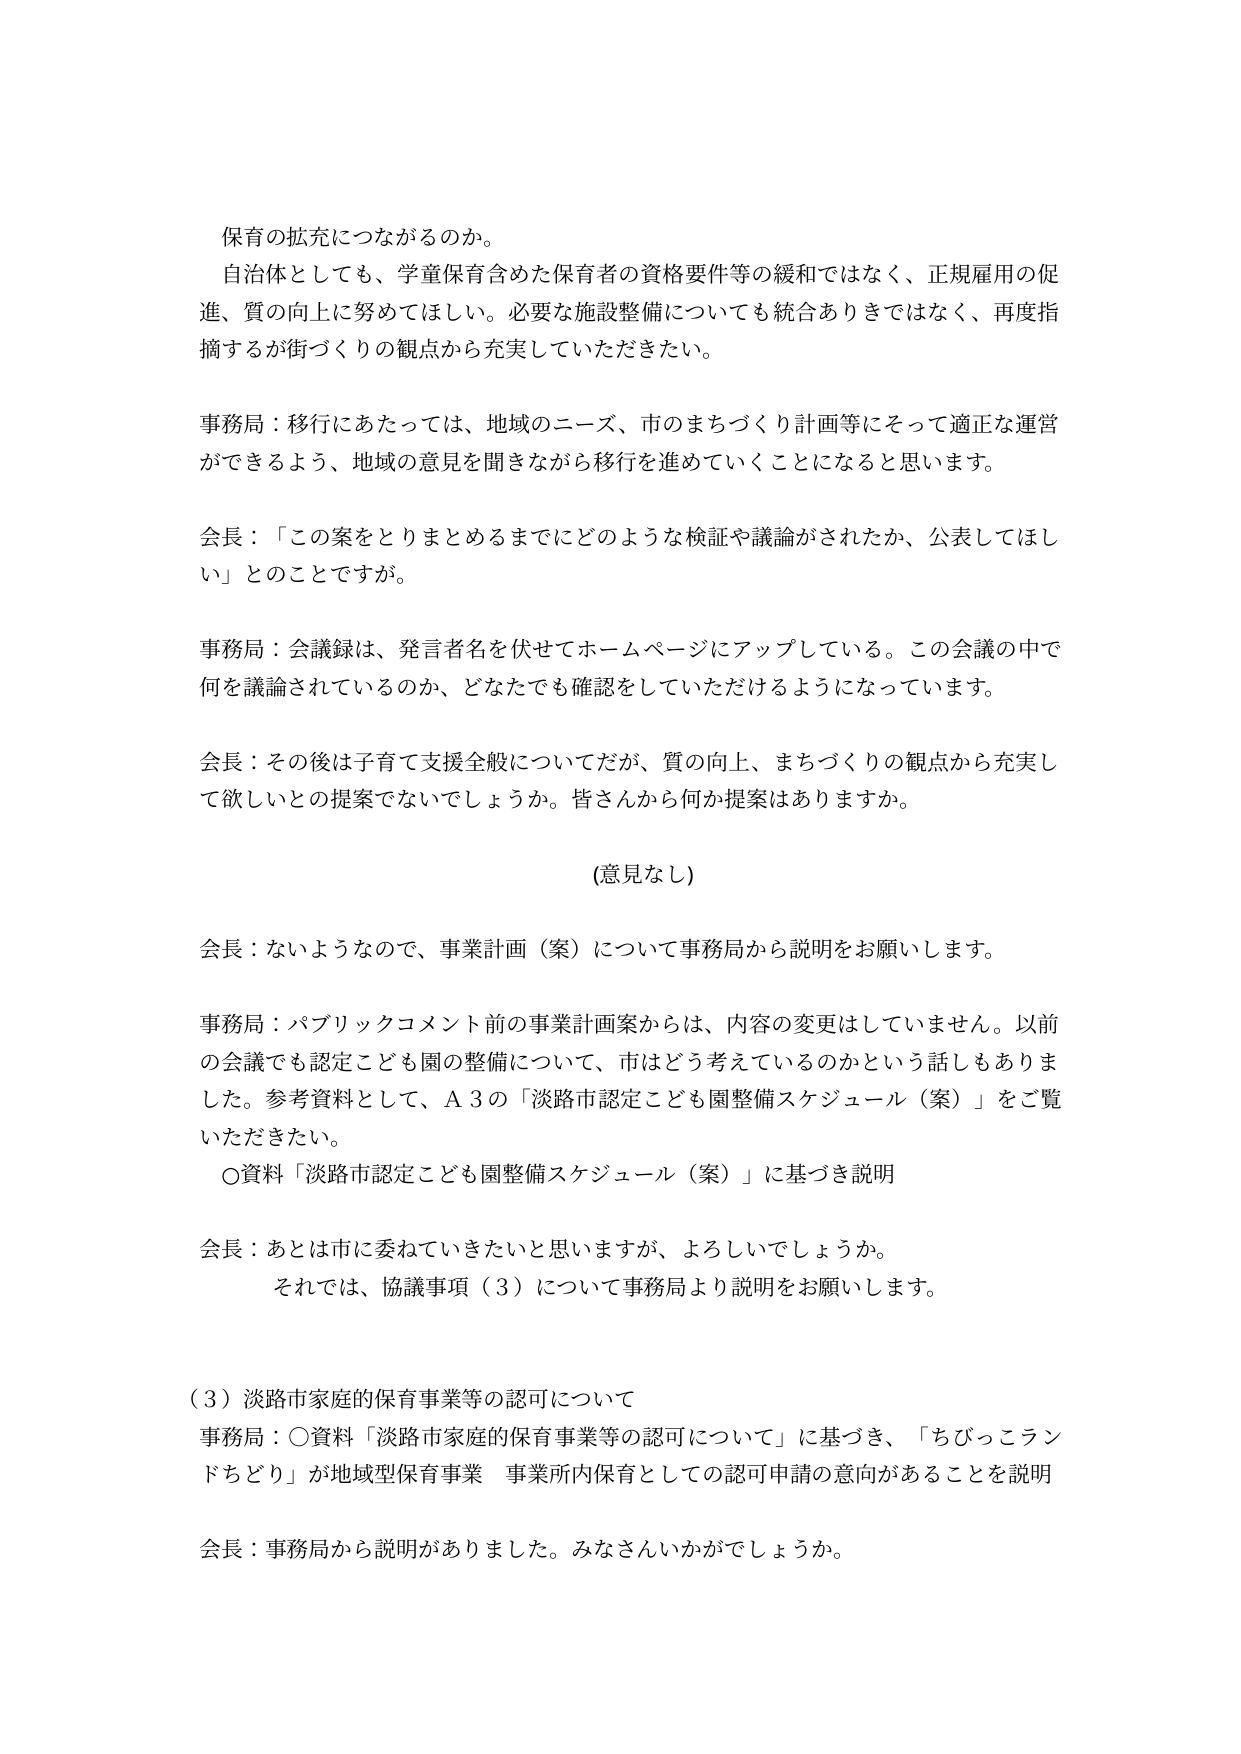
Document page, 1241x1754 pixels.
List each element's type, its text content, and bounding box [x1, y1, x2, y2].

text 事務局：○資料「淡路市家庭的保育事業等の認可について」に基づき、「ちびっこランドちどり」が地域型保育事業 事業所内保育としての認可申請の意向があることを説明 [199, 1417, 1063, 1492]
text 会長：あとは市に委ねていきたいと思いますが、よろしいでしょうか。 [177, 1229, 1063, 1267]
text 会長：その後は子育て支援全般についてだが、質の向上、まちづくりの観点から充実して欲しいとの提案でないでしょうか。皆さんから何か提案はありますか。 [199, 742, 1063, 817]
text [221, 217, 1063, 254]
text 会長：ないようなので、事業計画（案）について事務局から説明をお願いします。 [177, 929, 1063, 967]
text 会長：「この案をとりまとめるまでにどのような検証や議論がされたか、公表してほしい」とのことですが。 [199, 517, 1063, 592]
text (意見なし) [177, 854, 1063, 892]
text それでは、協議事項（３）について事務局より説明をお願いします。 [177, 1267, 1063, 1304]
text （３）淡路市家庭的保育事業等の認可について [177, 1379, 1063, 1417]
text 事務局：会議録は、発言者名を伏せてホームページにアップしている。この会議の中で何を議論されているのか、どなたでも確認をしていただけるようになっています。 [199, 629, 1063, 704]
text ○資料「淡路市認定こども園整備スケジュール（案）」に基づき説明 [177, 1154, 1063, 1192]
text 事務局：移行にあたっては、地域のニーズ、市のまちづくり計画等にそって適正な運営ができるよう、地域の意見を聞きながら移行を進めていくことになると思います。 [199, 404, 1063, 479]
text 事務局：パブリックコメント前の事業計画案からは、内容の変更はしていません。以前の会議でも認定こども園の整備について、市はどう考えているのかという話しもありました。参考資料として、Ａ３の「淡路市認定こども園整備スケジュール（案）」をご覧いただきたい。 [199, 1004, 1063, 1154]
text 会長：事務局から説明がありました。みなさんいかがでしょうか。 [177, 1529, 1063, 1567]
text 自治体としても、学童保育含めた保育者の資格要件等の緩和ではなく、正規雇用の促進、質の向上に努めてほしい。必要な施設整備についても統合ありきではなく、再度指摘するが街づくりの観点から充実していただきたい。 [199, 254, 1063, 367]
